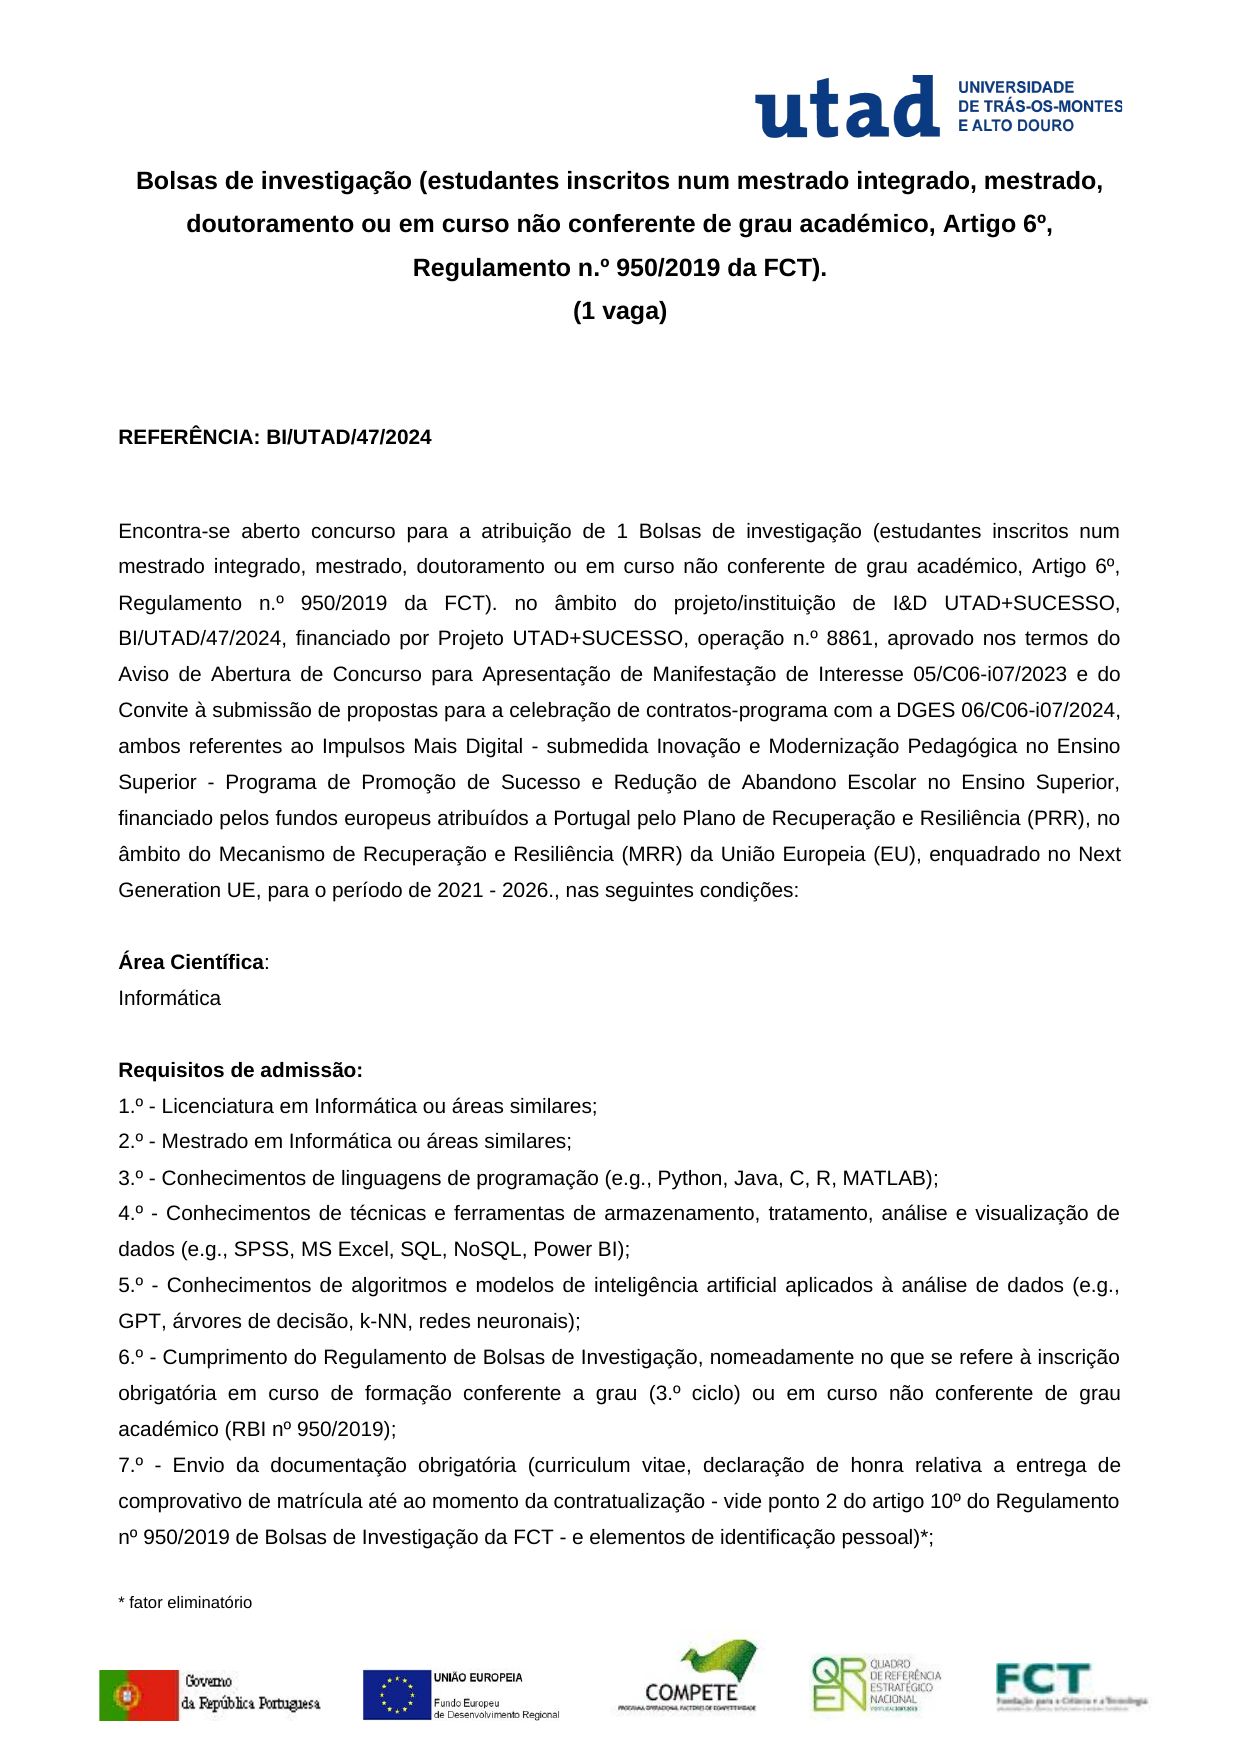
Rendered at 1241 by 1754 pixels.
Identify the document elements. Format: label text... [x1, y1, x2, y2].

picture [996, 1663, 1153, 1721]
picture [808, 1653, 947, 1721]
subtitle REFERÊNCIA: BI/UTAD/47/2024 [118, 425, 1122, 449]
text 1.º - Licenciatura em Informática ou áreas similares; [118, 1093, 1122, 1117]
text 3.º - Conhecimentos de linguagens de programação (e.g., Python, Java, C, R, MATLAB); [118, 1165, 1122, 1189]
text 4.º - Conhecimentos de técnicas e ferramentas de armazenamento, tratamento, análise e visualização de dados (e.g., SPSS, MS Excel, SQL, NoSQL, Power BI); [118, 1201, 1122, 1261]
text Área Científica: [118, 950, 1122, 974]
subtitle (1 vaga) [118, 296, 1122, 324]
text Encontra-se aberto concurso para a atribuição de 1 Bolsas de investigação (estudantes inscritos num mestrado integrado, mestrado, doutoramento ou em curso não conferente de grau académico, Artigo 6º, Regulamento n.º 950/2019 da FCT). no âmbito do projeto/instituição de I&D UTAD+SUCESSO, BI/UTAD/47/2024, financiado por Projeto UTAD+SUCESSO, operação n.º 8861, aprovado nos termos do Aviso de Abertura de Concurso para Apresentação de Manifestação de Interesse 05/C06-i07/2023 e do Convite à submissão de propostas para a celebração de contratos-programa com a DGES 06/C06-i07/2024, ambos referentes ao Impulsos Mais Digital - submedida Inovação e Modernização Pedagógica no Ensino Superior - Programa de Promoção de Sucesso e Redução de Abandono Escolar no Ensino Superior, financiado pelos fundos europeus atribuídos a Portugal pelo Plano de Recuperação e Resiliência (PRR), no âmbito do Mecanismo de Recuperação e Resiliência (MRR) da União Europeia (EU), enquadrado no Next Generation UE, para o período de 2021 - 2026., nas seguintes condições: [118, 518, 1122, 902]
text 5.º - Conhecimentos de algoritmos e modelos de inteligência artificial aplicados à análise de dados (e.g., GPT, árvores de decisão, k-NN, redes neuronais); [118, 1273, 1122, 1333]
text * fator eliminatório [118, 1593, 1122, 1612]
text 2.º - Mestrado em Informática ou áreas similares; [118, 1129, 1122, 1153]
picture [755, 75, 1123, 138]
text 6.º - Cumprimento do Regulamento de Bolsas de Investigação, nomeadamente no que se refere à inscrição obrigatória em curso de formação conferente a grau (3.º ciclo) ou em curso não conferente de grau académico (RBI nº 950/2019); [118, 1345, 1122, 1441]
text Requisitos de admissão: [118, 1057, 1122, 1081]
picture [361, 1668, 561, 1721]
text 7.º - Envio da documentação obrigatória (curriculum vitae, declaração de honra relativa a entrega de comprovativo de matrícula até ao momento da contratualização - vide ponto 2 do artigo 10º do Regulamento nº 950/2019 de Bolsas de Investigação da FCT - e elementos de identificação pessoal)*; [118, 1453, 1122, 1549]
picture [99, 1670, 325, 1721]
picture [610, 1629, 765, 1721]
text Informática [118, 986, 1122, 1009]
subtitle Bolsas de investigação (estudantes inscritos num mestrado integrado, mestrado, doutoramento ou em curso não conferente de grau académico, Artigo 6º, Regulamento n.º 950/2019 da FCT). [118, 166, 1122, 281]
